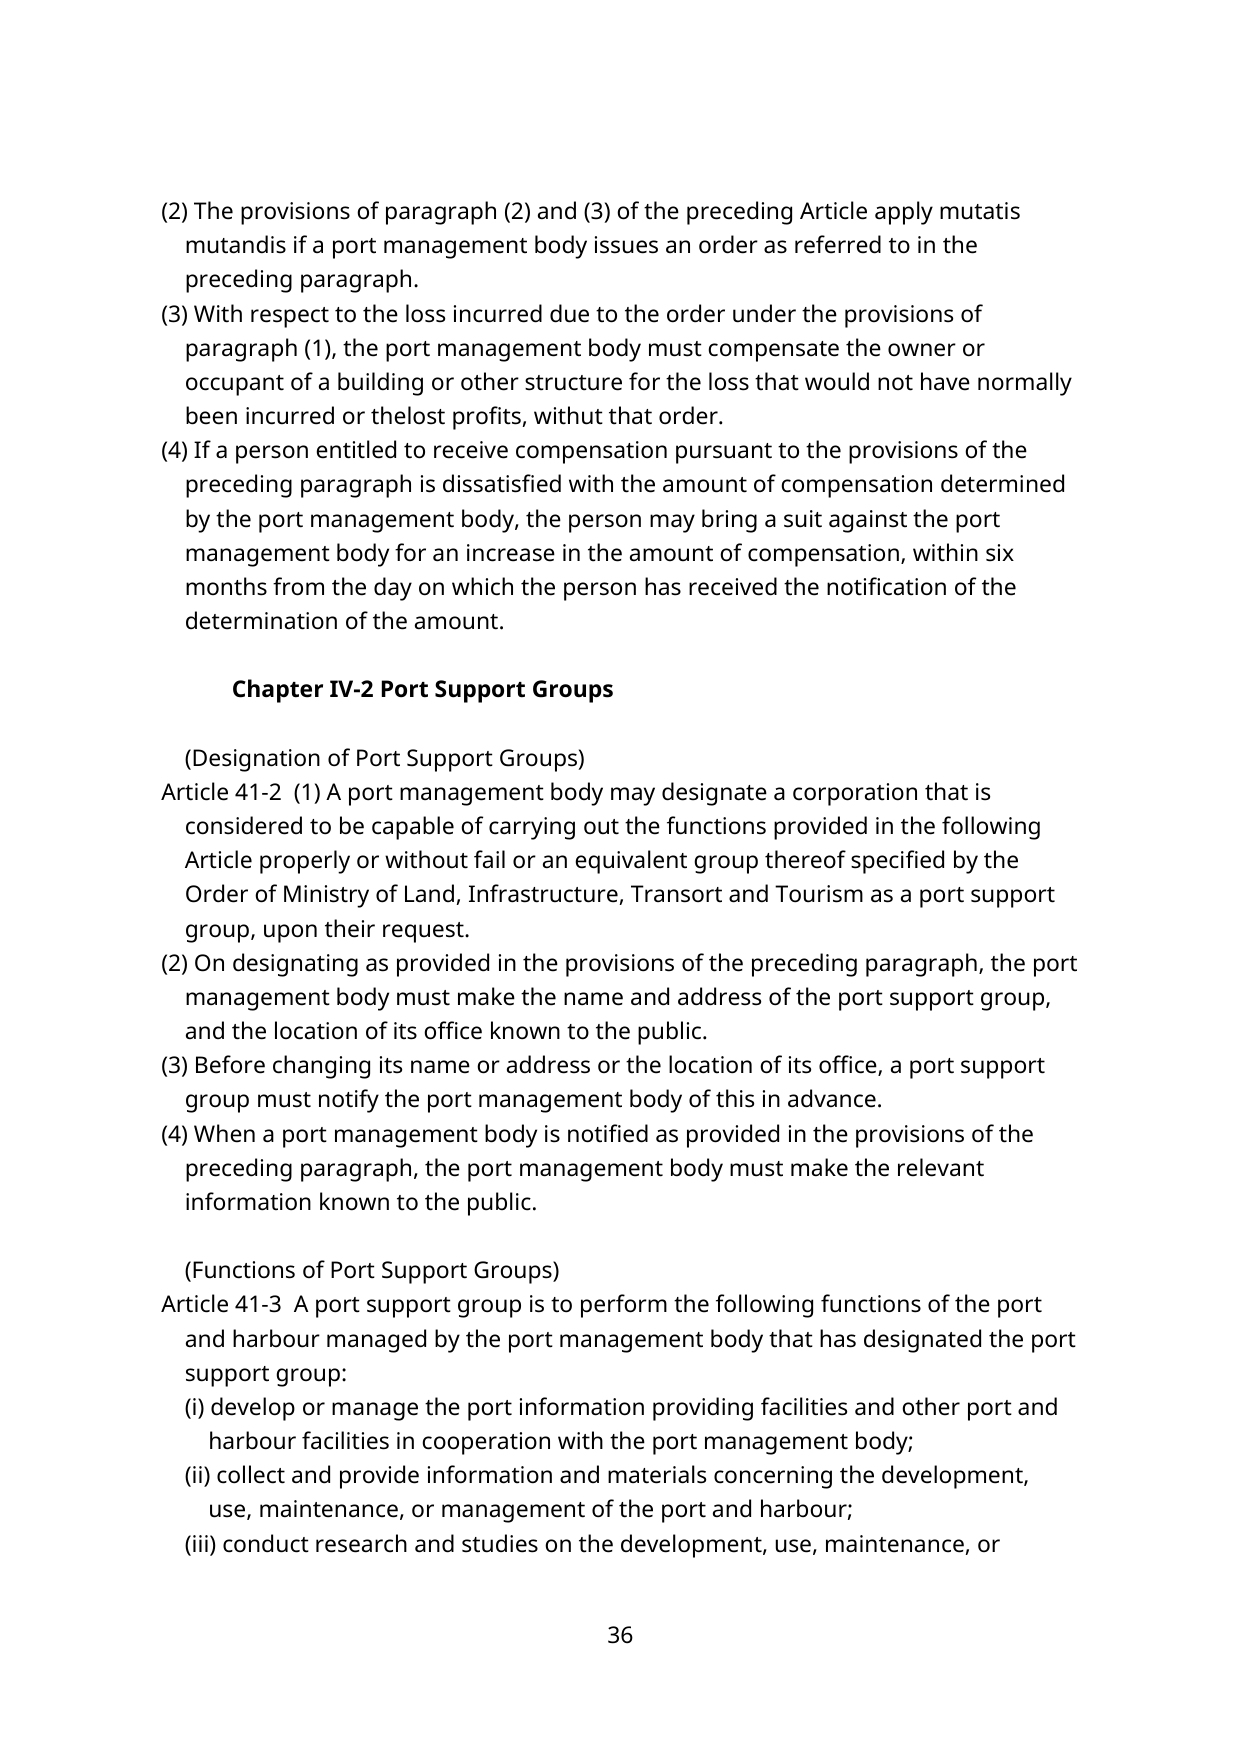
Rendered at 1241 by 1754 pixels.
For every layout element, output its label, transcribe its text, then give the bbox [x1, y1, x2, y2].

text (2) The provisions of paragraph (2) and (3) of the preceding Article apply mutatis mutandis if a port management body issues an order as referred to in the preceding paragraph. [161, 194, 1079, 296]
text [184, 1526, 1079, 1560]
text (Designation of Port Support Groups) [184, 740, 1079, 774]
text (3) With respect to the loss incurred due to the order under the provisions of paragraph (1), the port management body must compensate the owner or occupant of a building or other structure for the loss that would not have normally been incurred or thelost profits, withut that order. [161, 296, 1079, 433]
text Article 41-2 (1) A port management body may designate a corporation that is considered to be capable of carrying out the functions provided in the following Article properly or without fail or an equivalent group thereof specified by the Order of Ministry of Land, Infrastructure, Transort and Tourism as a port support group, upon their request. [161, 774, 1079, 945]
text (ii) collect and provide information and materials concerning the development, use, maintenance, or management of the port and harbour; [184, 1458, 1079, 1526]
text (3) Before changing its name or address or the location of its office, a port support group must notify the port management body of this in advance. [161, 1048, 1079, 1116]
text (4) When a port management body is notified as provided in the provisions of the preceding paragraph, the port management body must make the relevant information known to the public. [161, 1116, 1079, 1219]
text Chapter IV-2 Port Support Groups [230, 672, 1079, 706]
text Article 41-3 A port support group is to perform the following functions of the port and harbour managed by the port management body that has designated the port support group: [161, 1287, 1079, 1389]
text (i) develop or manage the port information providing facilities and other port and harbour facilities in cooperation with the port management body; [184, 1389, 1079, 1458]
text (Functions of Port Support Groups) [184, 1253, 1079, 1287]
text (2) On designating as provided in the provisions of the preceding paragraph, the port management body must make the name and address of the port support group, and the location of its office known to the public. [161, 945, 1079, 1048]
text (4) If a person entitled to receive compensation pursuant to the provisions of the preceding paragraph is dissatisfied with the amount of compensation determined by the port management body, the person may bring a suit against the port management body for an increase in the amount of compensation, within six months from the day on which the person has received the notification of the determination of the amount. [161, 433, 1079, 638]
